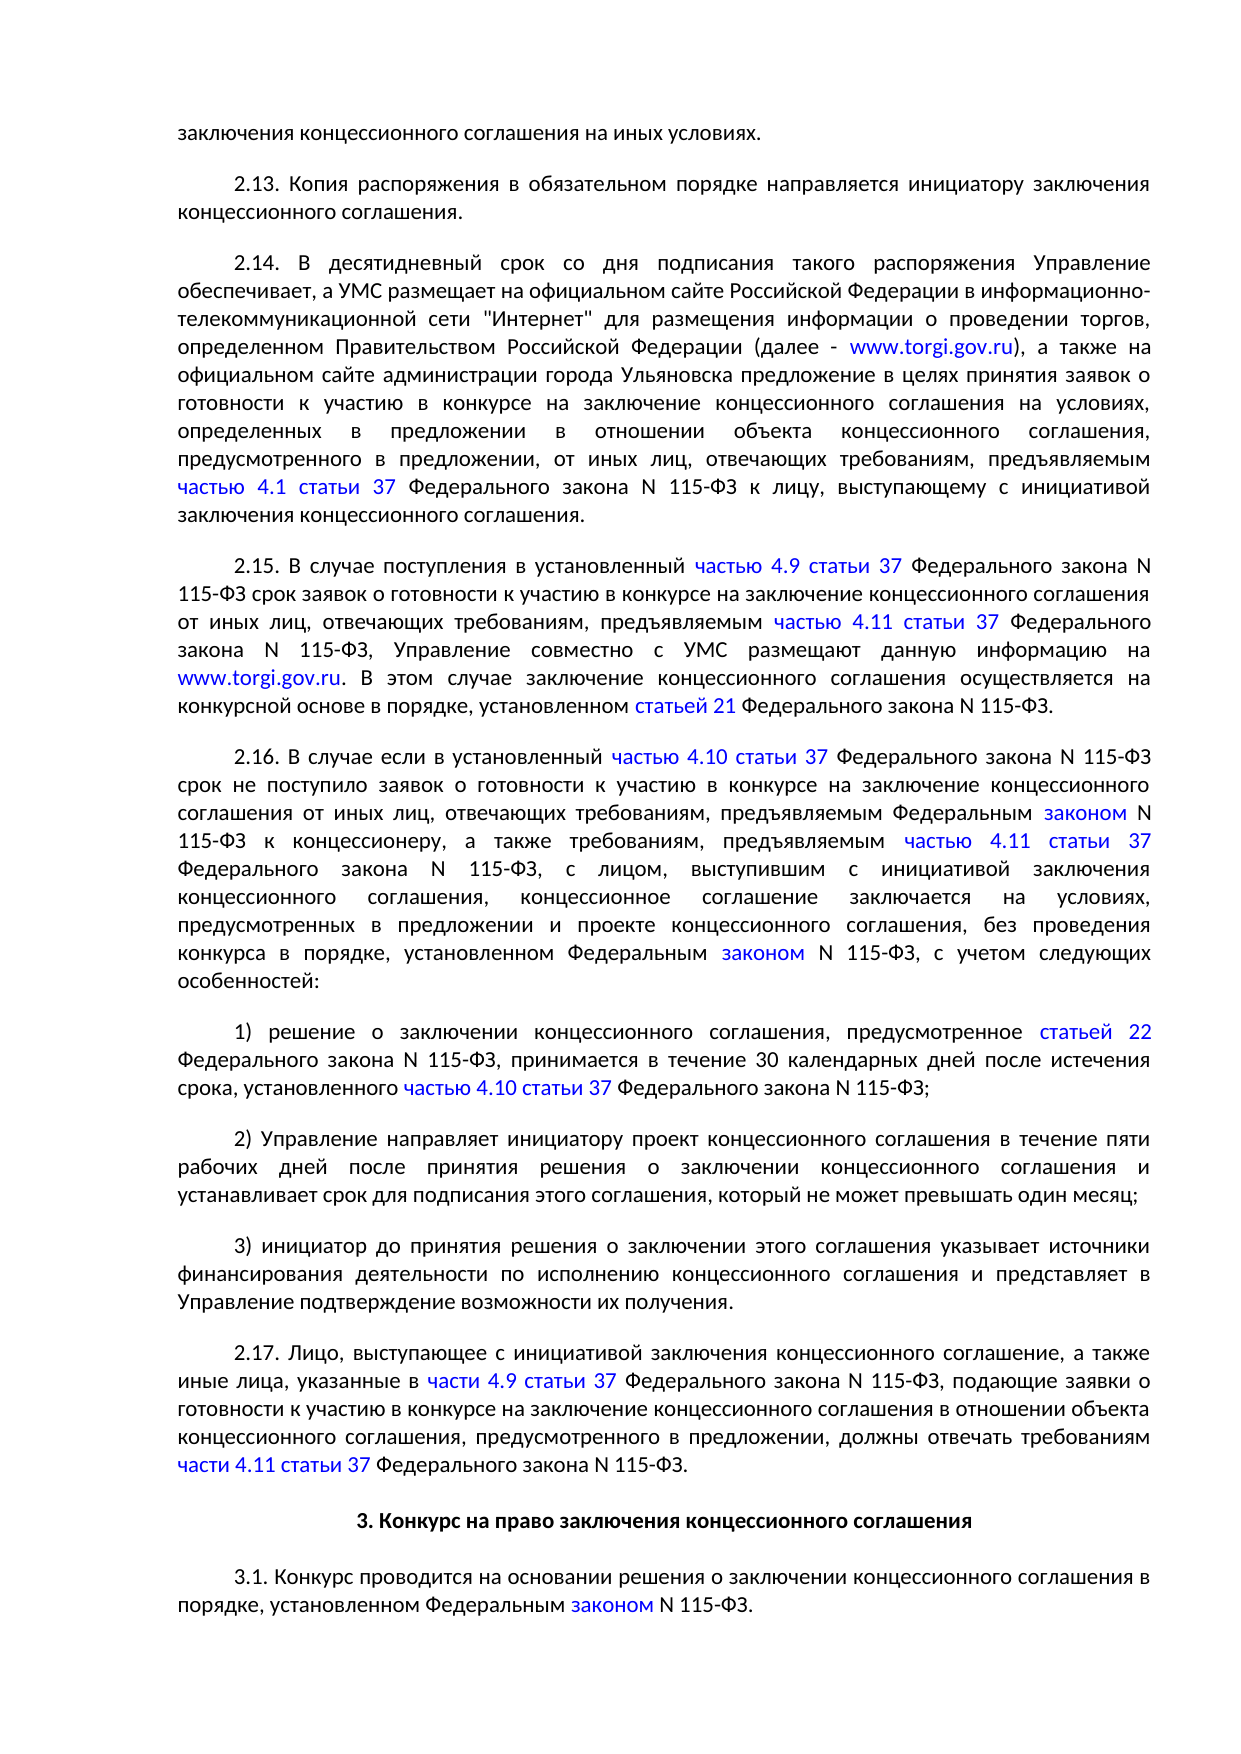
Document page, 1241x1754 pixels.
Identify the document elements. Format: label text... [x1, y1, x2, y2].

text 1) решение о заключении концессионного соглашения, предусмотренное статьей 22 Федерального закона N 115-ФЗ, принимается в течение 30 календарных дней после истечения срока, установленного частью 4.10 статьи 37 Федерального закона N 115-ФЗ; [177, 1017, 1152, 1101]
text 2.13. Копия распоряжения в обязательном порядке направляется инициатору заключения концессионного соглашения. [177, 169, 1152, 225]
text 2) Управление направляет инициатору проект концессионного соглашения в течение пяти рабочих дней после принятия решения о заключении концессионного соглашения и устанавливает срок для подписания этого соглашения, который не может превышать один месяц; [177, 1124, 1152, 1208]
text 3.1. Конкурс проводится на основании решения о заключении концессионного соглашения в порядке, установленном Федеральным законом N 115-ФЗ. [177, 1562, 1152, 1618]
text 2.17. Лицо, выступающее с инициативой заключения концессионного соглашение, а также иные лица, указанные в части 4.9 статьи 37 Федерального закона N 115-ФЗ, подающие заявки о готовности к участию в конкурсе на заключение концессионного соглашения в отношении объекта концессионного соглашения, предусмотренного в предложении, должны отвечать требованиям части 4.11 статьи 37 Федерального закона N 115-ФЗ. [177, 1338, 1152, 1478]
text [177, 118, 1152, 146]
title 3. Конкурс на право заключения концессионного соглашения [177, 1506, 1152, 1534]
text 2.14. В десятидневный срок со дня подписания такого распоряжения Управление обеспечивает, а УМС размещает на официальном сайте Российской Федерации в информационно-телекоммуникационной сети "Интернет" для размещения информации о проведении торгов, определенном Правительством Российской Федерации (далее - www.torgi.gov.ru), а также на официальном сайте администрации города Ульяновска предложение в целях принятия заявок о готовности к участию в конкурсе на заключение концессионного соглашения на условиях, определенных в предложении в отношении объекта концессионного соглашения, предусмотренного в предложении, от иных лиц, отвечающих требованиям, предъявляемым частью 4.1 статьи 37 Федерального закона N 115-ФЗ к лицу, выступающему с инициативой заключения концессионного соглашения. [177, 248, 1152, 528]
text 3) инициатор до принятия решения о заключении этого соглашения указывает источники финансирования деятельности по исполнению концессионного соглашения и представляет в Управление подтверждение возможности их получения. [177, 1231, 1152, 1315]
text 2.16. В случае если в установленный частью 4.10 статьи 37 Федерального закона N 115-ФЗ срок не поступило заявок о готовности к участию в конкурсе на заключение концессионного соглашения от иных лиц, отвечающих требованиям, предъявляемым Федеральным законом N 115-ФЗ к концессионеру, а также требованиям, предъявляемым частью 4.11 статьи 37 Федерального закона N 115-ФЗ, с лицом, выступившим с инициативой заключения концессионного соглашения, концессионное соглашение заключается на условиях, предусмотренных в предложении и проекте концессионного соглашения, без проведения конкурса в порядке, установленном Федеральным законом N 115-ФЗ, с учетом следующих особенностей: [177, 742, 1152, 994]
text 2.15. В случае поступления в установленный частью 4.9 статьи 37 Федерального закона N 115-ФЗ срок заявок о готовности к участию в конкурсе на заключение концессионного соглашения от иных лиц, отвечающих требованиям, предъявляемым частью 4.11 статьи 37 Федерального закона N 115-ФЗ, Управление совместно с УМС размещают данную информацию на www.torgi.gov.ru. В этом случае заключение концессионного соглашения осуществляется на конкурсной основе в порядке, установленном статьей 21 Федерального закона N 115-ФЗ. [177, 551, 1152, 719]
